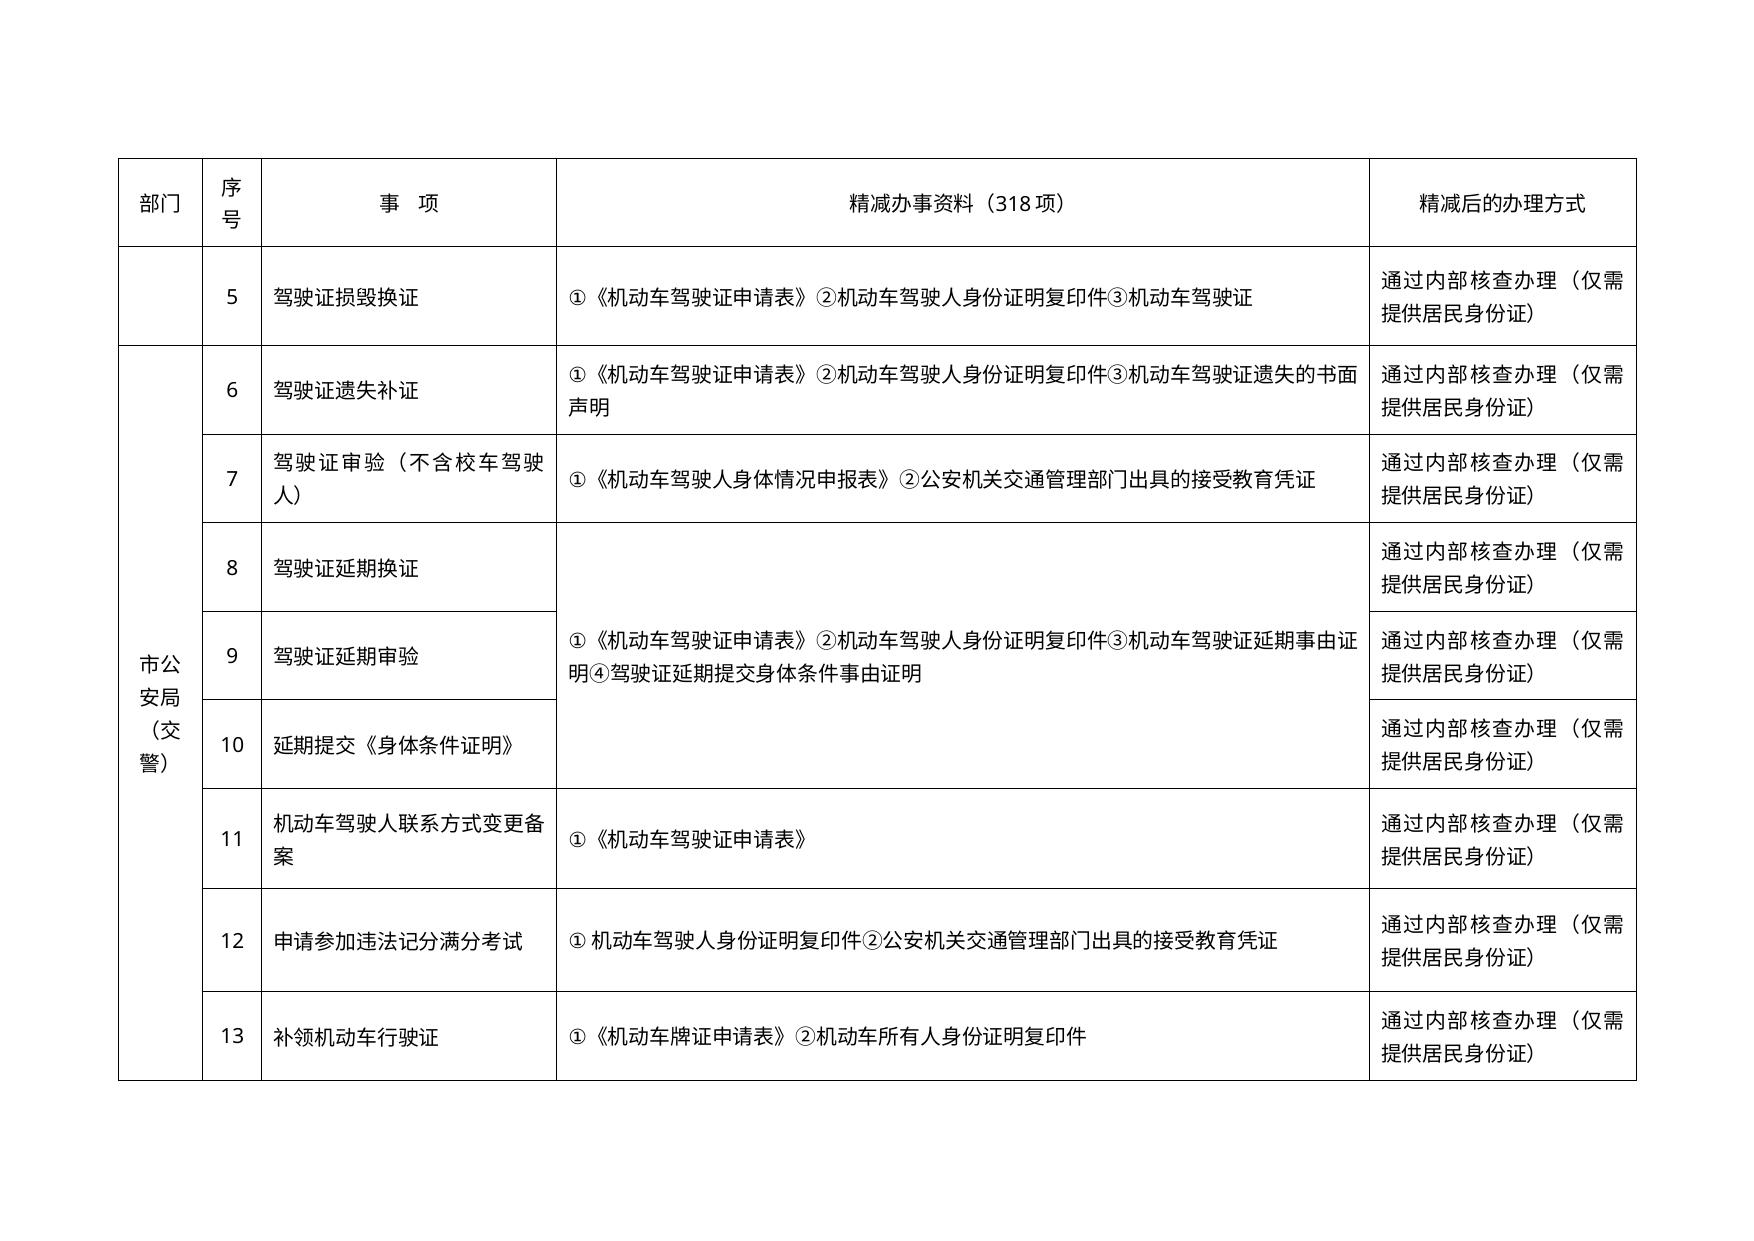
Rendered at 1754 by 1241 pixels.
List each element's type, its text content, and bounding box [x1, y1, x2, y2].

table_header 部门 [119, 159, 202, 246]
table_cell 申请参加违法记分满分考试 [262, 889, 556, 991]
table_cell 通过内部核查办理（仅需提供居民身份证） [1370, 523, 1636, 611]
table_header 序号 [203, 159, 261, 246]
table_cell ①《机动车驾驶证申请表》②机动车驾驶人身份证明复印件③机动车驾驶证遗失的书面声明 [557, 346, 1369, 433]
table_cell ①《机动车驾驶人身体情况申报表》②公安机关交通管理部门出具的接受教育凭证 [557, 435, 1369, 522]
table_cell 驾驶证遗失补证 [262, 346, 556, 433]
table_cell 驾驶证损毁换证 [262, 247, 556, 345]
table_cell ①《机动车驾驶证申请表》②机动车驾驶人身份证明复印件③机动车驾驶证延期事由证明④驾驶证延期提交身体条件事由证明 [557, 523, 1369, 788]
table_cell 通过内部核查办理（仅需提供居民身份证） [1370, 346, 1636, 433]
table_cell 通过内部核查办理（仅需提供居民身份证） [1370, 789, 1636, 888]
table_cell 驾驶证延期审验 [262, 612, 556, 699]
table_cell 市公 安局 （交警） [119, 346, 202, 1080]
table_header 精减后的办理方式 [1370, 159, 1636, 246]
table_cell 通过内部核查办理（仅需提供居民身份证） [1370, 700, 1636, 788]
table_header 精减办事资料（318项） [557, 159, 1369, 246]
table_cell 补领机动车行驶证 [262, 992, 556, 1080]
table_cell 7 [203, 435, 261, 522]
table_cell 8 [203, 523, 261, 611]
table_cell 驾驶证审验（不含校车驾驶人） [262, 435, 556, 522]
table_cell 通过内部核查办理（仅需提供居民身份证） [1370, 992, 1636, 1080]
table_cell ①《机动车牌证申请表》②机动车所有人身份证明复印件 [557, 992, 1369, 1080]
table_cell 6 [203, 346, 261, 433]
table_header 事 项 [262, 159, 556, 246]
table_cell 11 [203, 789, 261, 888]
table_cell ①《机动车驾驶证申请表》 [557, 789, 1369, 888]
table_cell 通过内部核查办理（仅需提供居民身份证） [1370, 435, 1636, 522]
table_cell 9 [203, 612, 261, 699]
table_cell 驾驶证延期换证 [262, 523, 556, 611]
table_cell ①机动车驾驶人身份证明复印件②公安机关交通管理部门出具的接受教育凭证 [557, 889, 1369, 991]
table_cell 5 [203, 247, 261, 345]
table_cell 通过内部核查办理（仅需提供居民身份证） [1370, 612, 1636, 699]
table_cell ①《机动车驾驶证申请表》②机动车驾驶人身份证明复印件③机动车驾驶证 [557, 247, 1369, 345]
table_cell 10 [203, 700, 261, 788]
table_cell 通过内部核查办理（仅需提供居民身份证） [1370, 247, 1636, 345]
table_cell 通过内部核查办理（仅需提供居民身份证） [1370, 889, 1636, 991]
table_cell 13 [203, 992, 261, 1080]
table_cell 延期提交《身体条件证明》 [262, 700, 556, 788]
table_cell 机动车驾驶人联系方式变更备案 [262, 789, 556, 888]
table_cell 12 [203, 889, 261, 991]
